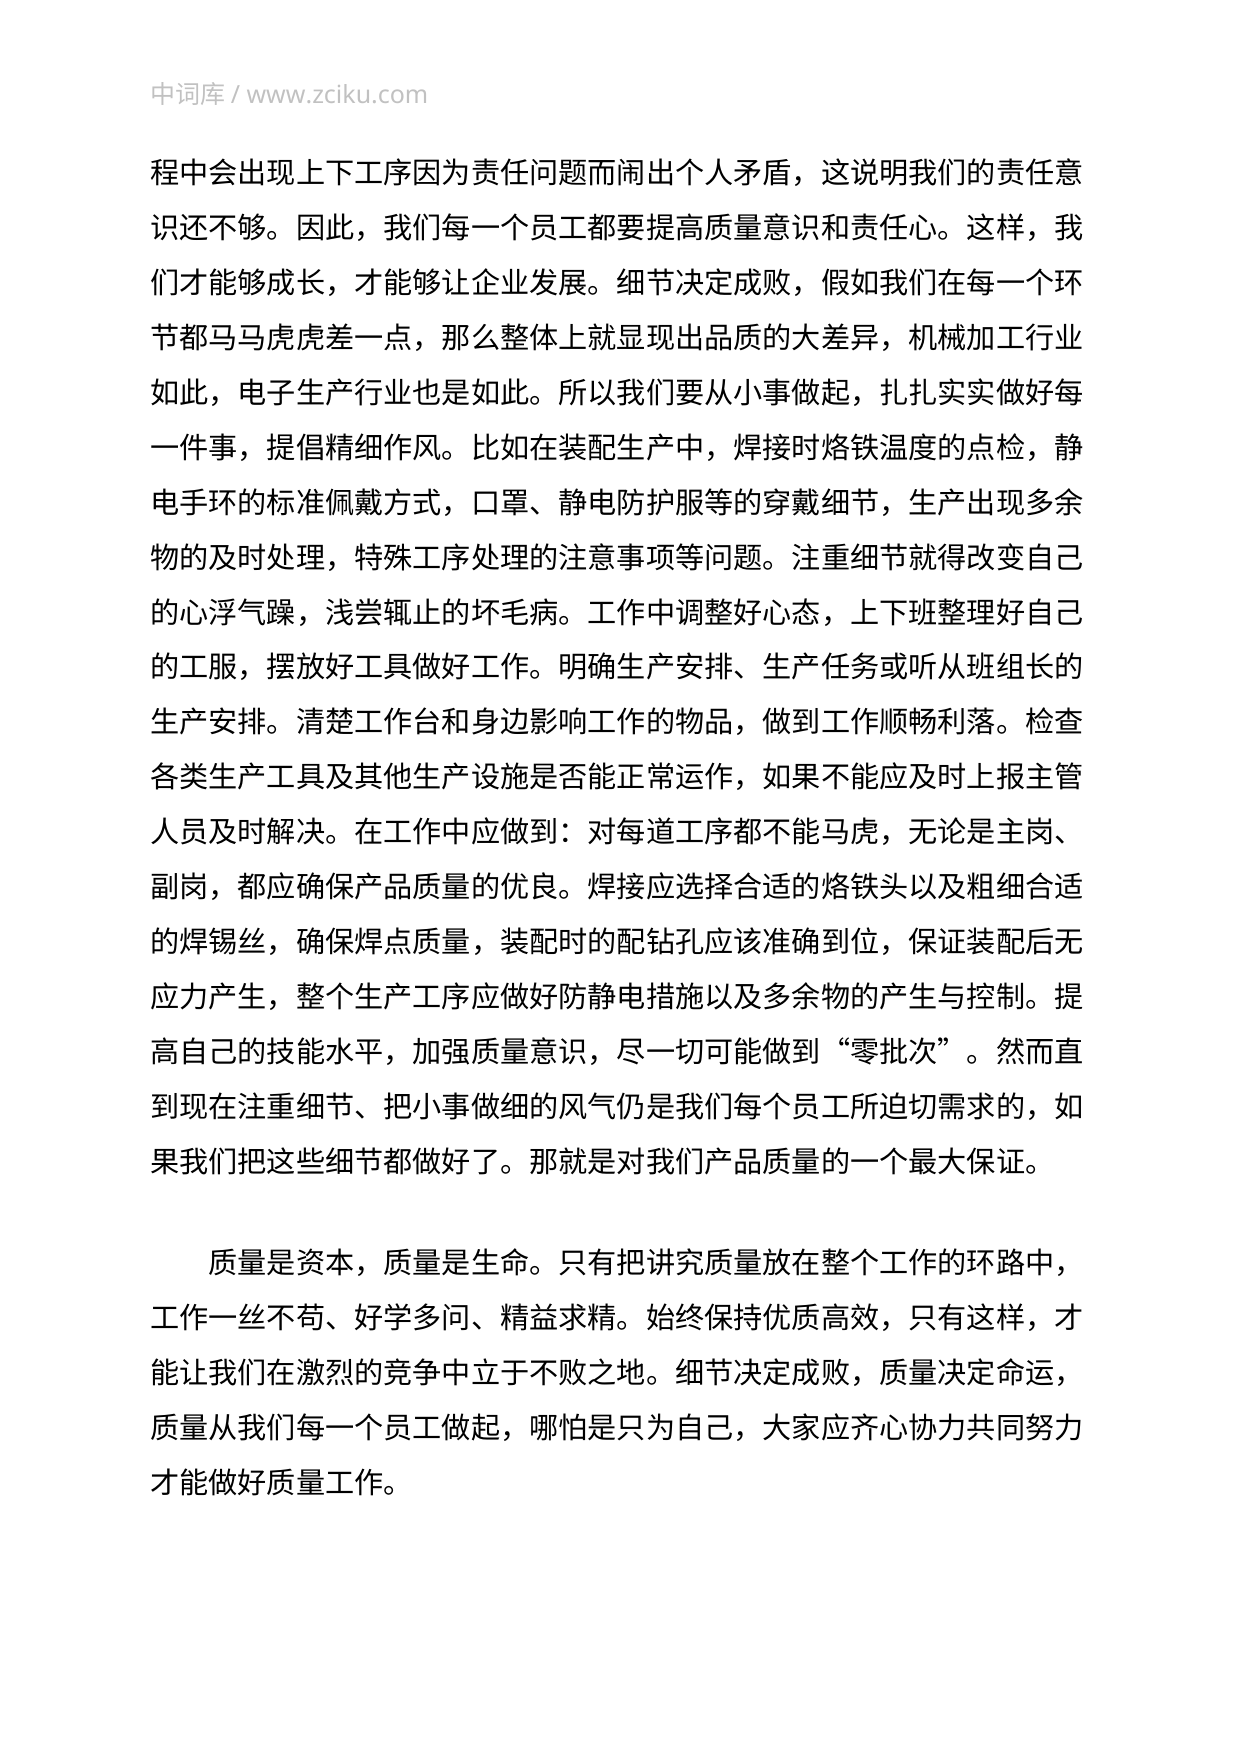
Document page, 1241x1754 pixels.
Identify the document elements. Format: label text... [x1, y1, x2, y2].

text 质量是资本，质量是生命。只有把讲究质量放在整个工作的环路中，工作一丝不苟、好学多问、精益求精。始终保持优质高效，只有这样，才能让我们在激烈的竞争中立于不败之地。细节决定成败，质量决定命运，质量从我们每一个员工做起，哪怕是只为自己，大家应齐心协力共同努力才能做好质量工作。 [150, 1240, 1090, 1502]
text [150, 150, 1090, 1180]
